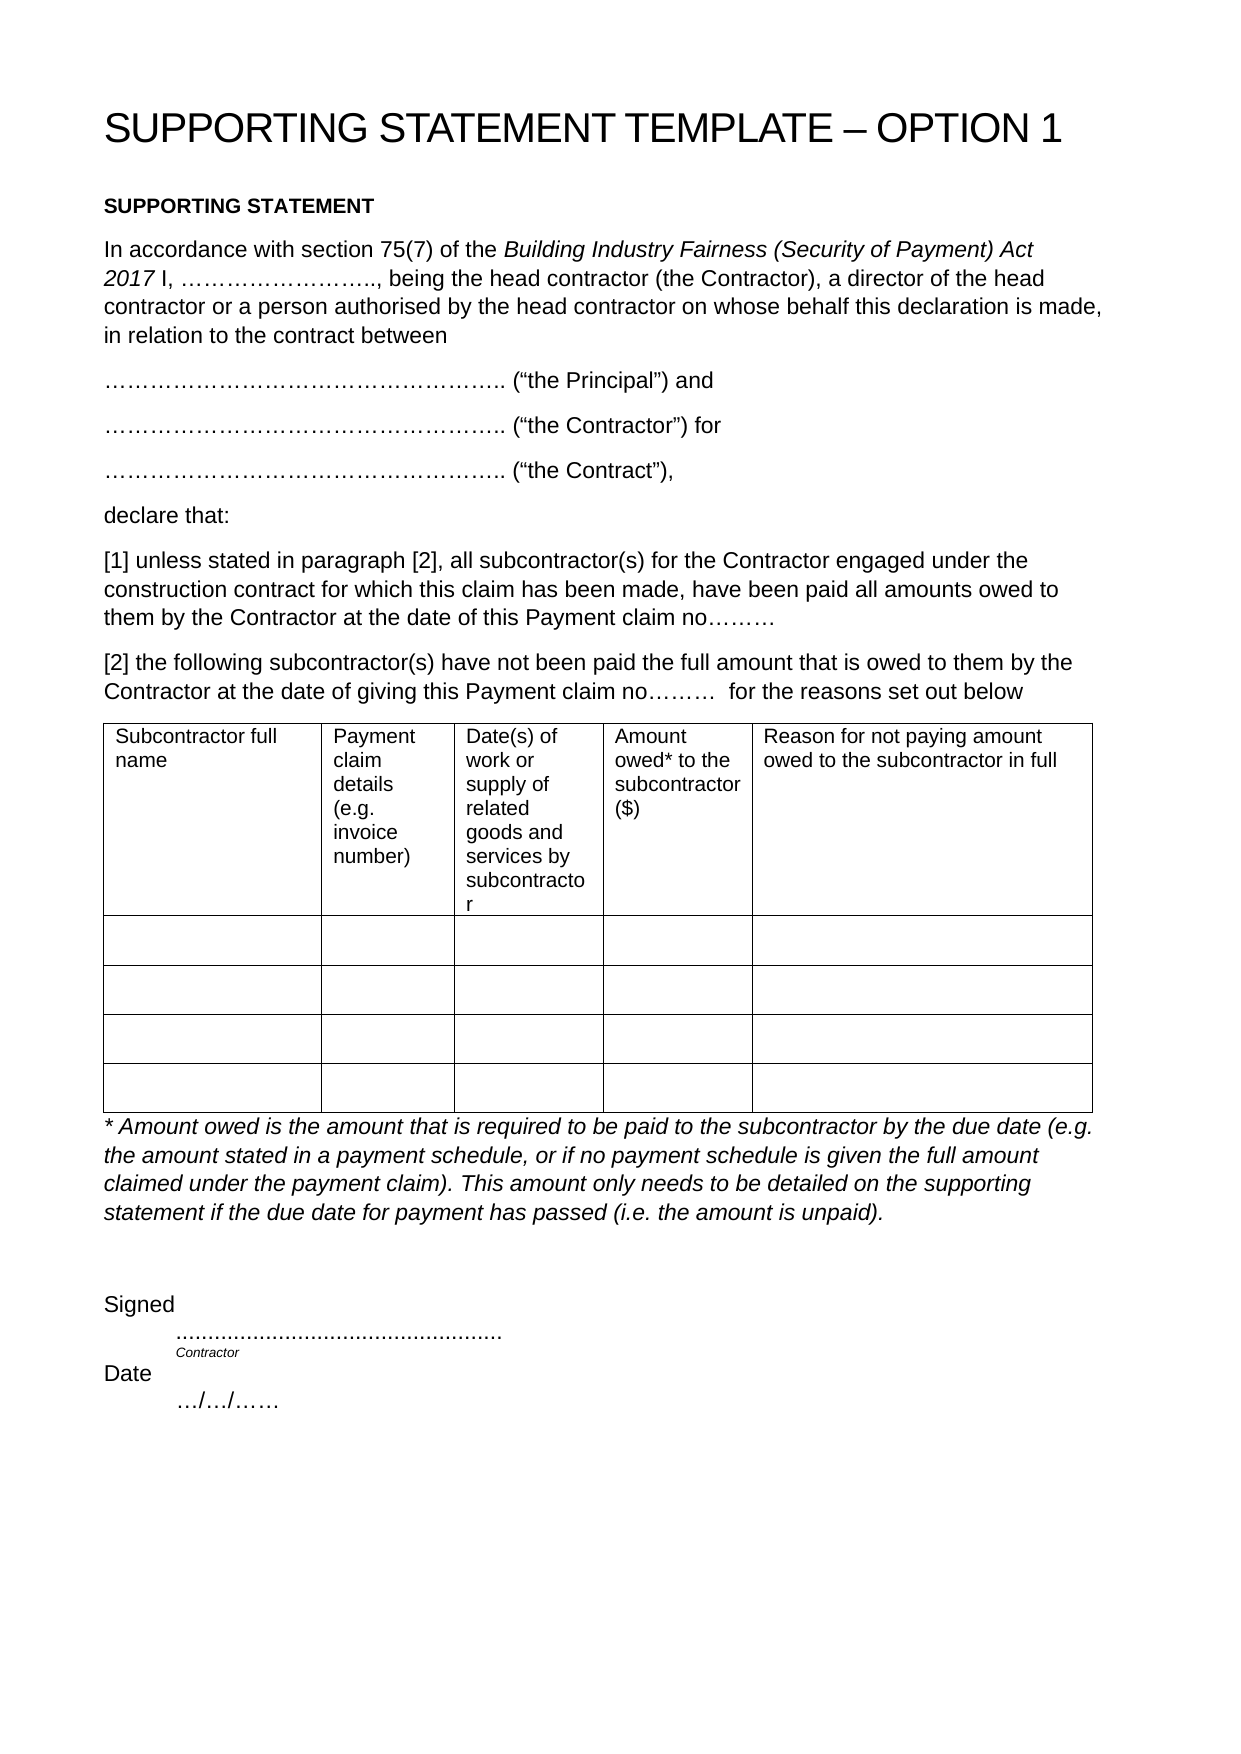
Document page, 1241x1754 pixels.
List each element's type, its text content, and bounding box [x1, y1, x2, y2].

table_cell [455, 966, 603, 1014]
table_cell [322, 916, 454, 964]
text …………………………………………….. (“the Contract”), [103, 457, 1107, 483]
table_cell …/…/…… [176, 1360, 1107, 1413]
table_cell [455, 1015, 603, 1063]
table_cell [104, 1064, 321, 1112]
table_cell [455, 916, 603, 964]
table_header Subcontractor full name [104, 724, 321, 915]
text [2] the following subcontractor(s) have not been paid the full amount that is owed to them by the Contractor at the date of giving this Payment claim no……… for the reasons set out below [103, 649, 1107, 704]
table_cell [753, 916, 1092, 964]
text declare that: [103, 502, 1107, 528]
text In accordance with section 75(7) of the Building Industry Fairness (Security of Payment) Act 2017 I, …………………….., being the head contractor (the Contractor), a director of the head contractor or a person authorised by the head contractor on whose behalf this declaration is made, in relation to the contract between [103, 236, 1107, 348]
table_cell [604, 1064, 752, 1112]
table_header Signed [104, 1291, 176, 1360]
table_header [176, 1291, 1107, 1345]
table_cell [753, 1064, 1092, 1112]
table_cell [455, 1064, 603, 1112]
table_cell [604, 966, 752, 1014]
text [1] unless stated in paragraph [2], all subcontractor(s) for the Contractor engaged under the construction contract for which this claim has been made, have been paid all amounts owed to them by the Contractor at the date of this Payment claim no……… [103, 547, 1107, 630]
table_cell [753, 966, 1092, 1014]
table_cell [104, 1015, 321, 1063]
table_cell [322, 1015, 454, 1063]
table_cell Date [104, 1360, 176, 1413]
text …………………………………………….. (“the Contractor”) for [103, 412, 1107, 438]
text SUPPORTING STATEMENT [103, 194, 1107, 218]
table_cell Contractor [176, 1345, 1107, 1360]
table_header Date(s) of work or supply of related goods and services by subcontractor [455, 724, 603, 915]
table_cell [104, 966, 321, 1014]
title SUPPORTING STATEMENT TEMPLATE – OPTION 1 [103, 103, 1107, 151]
table_cell [753, 1015, 1092, 1063]
table_header Reason for not paying amount owed to the subcontractor in full [753, 724, 1092, 915]
text * Amount owed is the amount that is required to be paid to the subcontractor by the due date (e.g. the amount stated in a payment schedule, or if no payment schedule is given the full amount claimed under the payment claim). This amount only needs to be detailed on the supporting statement if the due date for payment has passed (i.e. the amount is unpaid). [103, 1113, 1107, 1225]
text …………………………………………….. (“the Principal”) and [103, 367, 1107, 393]
table_cell [322, 966, 454, 1014]
table_cell [322, 1064, 454, 1112]
table_cell [604, 916, 752, 964]
table_cell [104, 916, 321, 964]
table_header Amount owed* to the subcontractor ($) [604, 724, 752, 915]
table_cell [604, 1015, 752, 1063]
table_header Payment claim details (e.g. invoice number) [322, 724, 454, 915]
